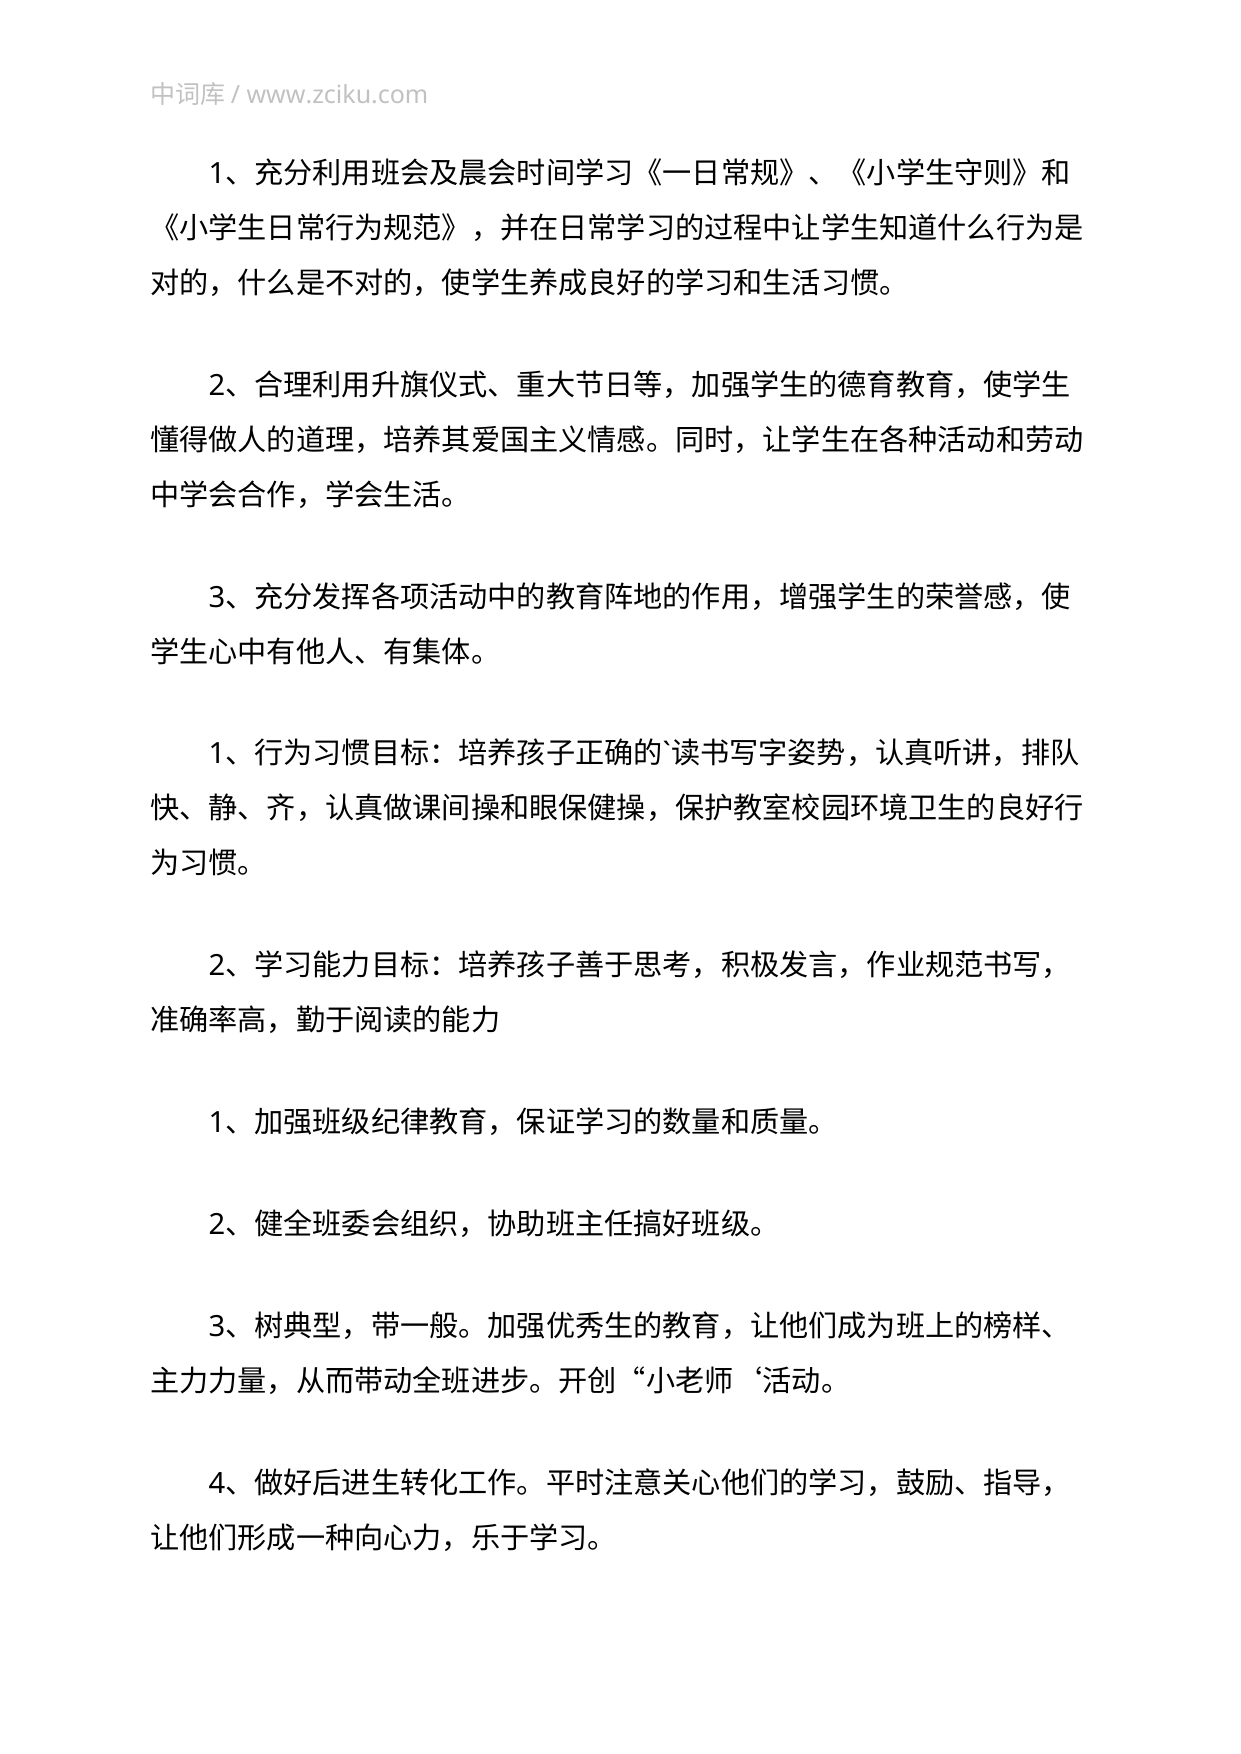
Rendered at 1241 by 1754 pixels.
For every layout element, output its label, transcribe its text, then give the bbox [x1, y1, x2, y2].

text 3、充分发挥各项活动中的教育阵地的作用，增强学生的荣誉感，使学生心中有他人、有集体。 [150, 573, 1090, 671]
text 2、学习能力目标：培养孩子善于思考，积极发言，作业规范书写，准确率高，勤于阅读的能力 [150, 942, 1090, 1039]
text 2、健全班委会组织，协助班主任搞好班级。 [150, 1201, 1090, 1243]
text 1、充分利用班会及晨会时间学习《一日常规》、《小学生守则》和《小学生日常行为规范》，并在日常学习的过程中让学生知道什么行为是对的，什么是不对的，使学生养成良好的学习和生活习惯。 [150, 150, 1090, 302]
text 4、做好后进生转化工作。平时注意关心他们的学习，鼓励、指导，让他们形成一种向心力，乐于学习。 [150, 1459, 1090, 1557]
text 2、合理利用升旗仪式、重大节日等，加强学生的德育教育，使学生懂得做人的道理，培养其爱国主义情感。同时，让学生在各种活动和劳动中学会合作，学会生活。 [150, 362, 1090, 514]
text 3、树典型，带一般。加强优秀生的教育，让他们成为班上的榜样、主力力量，从而带动全班进步。开创“小老师‘活动。 [150, 1302, 1090, 1400]
text 1、行为习惯目标：培养孩子正确的`读书写字姿势，认真听讲，排队快、静、齐，认真做课间操和眼保健操，保护教室校园环境卫生的良好行为习惯。 [150, 730, 1090, 882]
text 1、加强班级纪律教育，保证学习的数量和质量。 [150, 1098, 1090, 1141]
